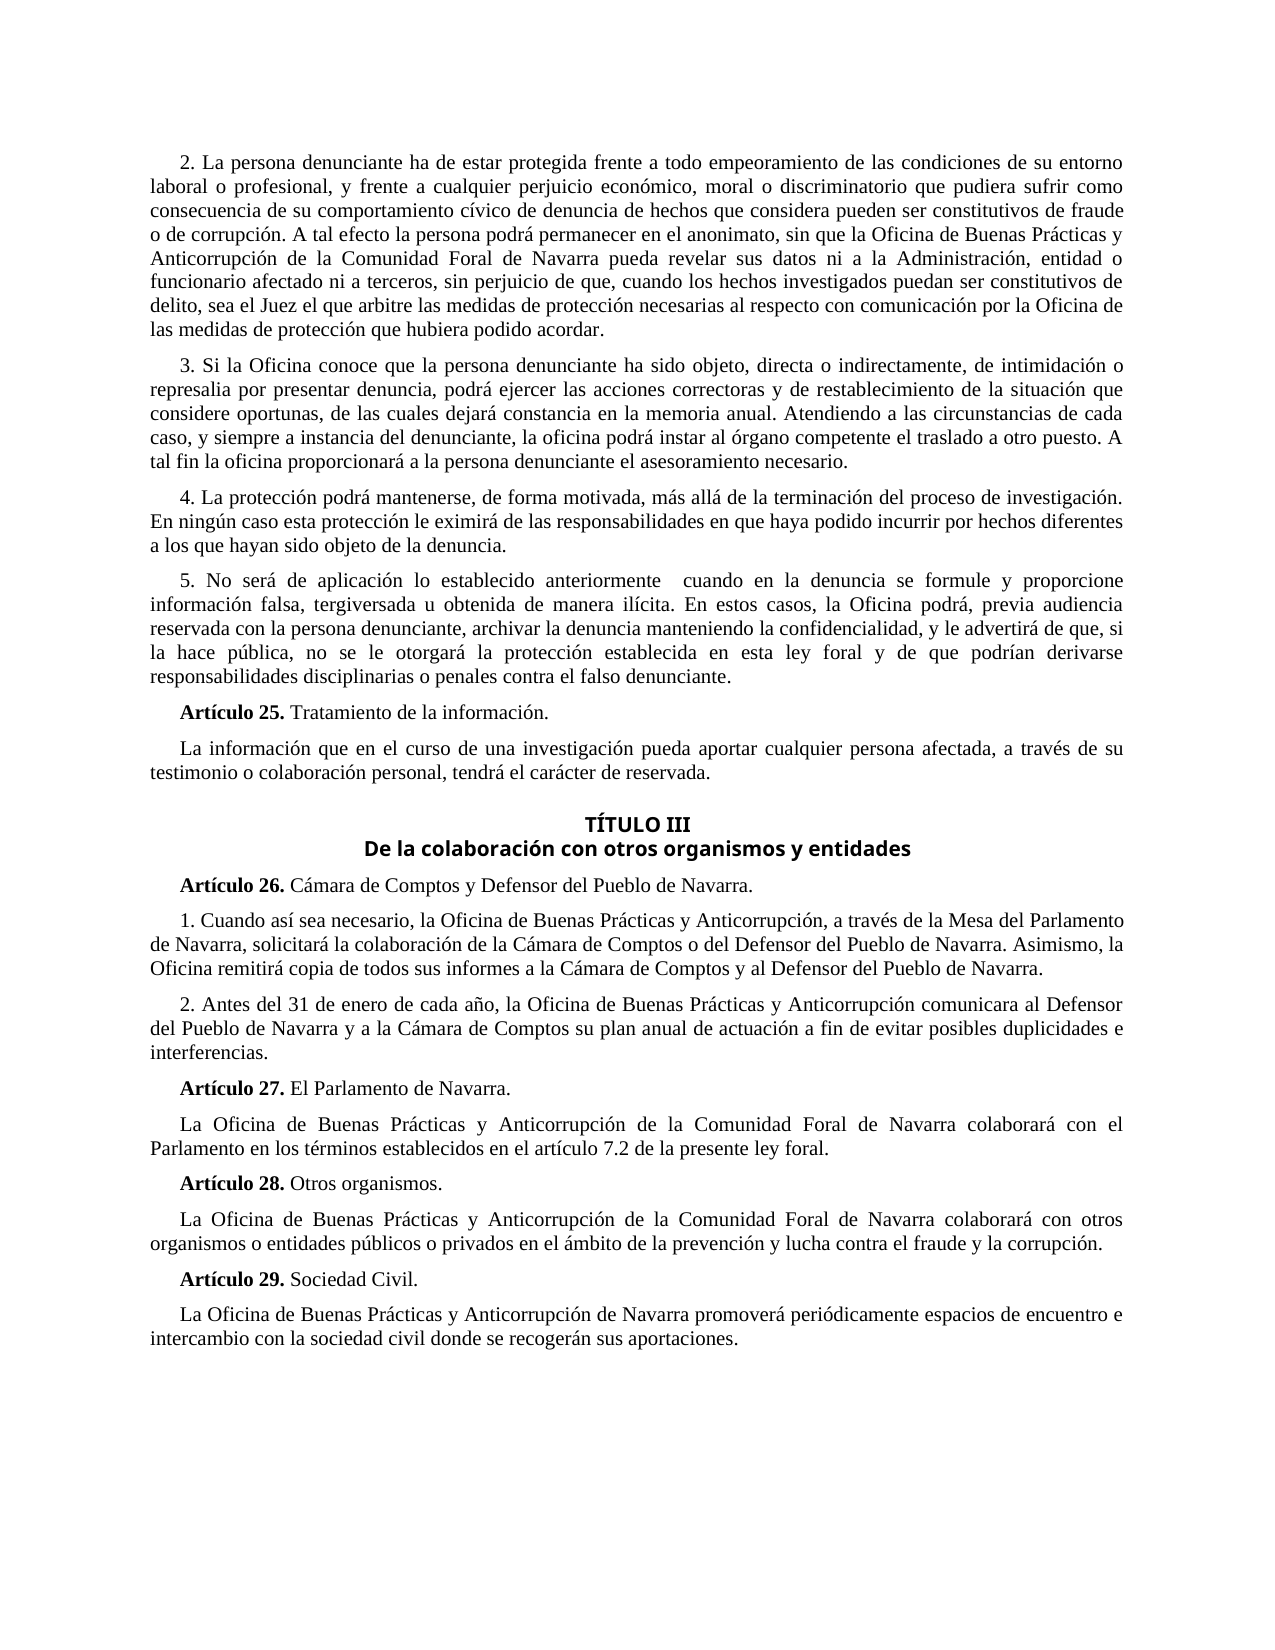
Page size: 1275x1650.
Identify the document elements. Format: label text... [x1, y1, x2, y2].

text La Oficina de Buenas Prácticas y Anticorrupción de la Comunidad Foral de Navarra colaborará con el Parlamento en los términos establecidos en el artículo 7.2 de la presente ley foral. [150, 1112, 1125, 1160]
text Artículo 27. El Parlamento de Navarra. [150, 1076, 1125, 1100]
text La información que en el curso de una investigación pueda aportar cualquier persona afectada, a través de su testimonio o colaboración personal, tendrá el carácter de reservada. [150, 736, 1125, 784]
text Artículo 29. Sociedad Civil. [150, 1267, 1125, 1291]
text 2. Antes del 31 de enero de cada año, la Oficina de Buenas Prácticas y Anticorrupción comunicara al Defensor del Pueblo de Navarra y a la Cámara de Comptos su plan anual de actuación a fin de evitar posibles duplicidades e interferencias. [150, 992, 1125, 1064]
text La Oficina de Buenas Prácticas y Anticorrupción de la Comunidad Foral de Navarra colaborará con otros organismos o entidades públicos o privados en el ámbito de la prevención y lucha contra el fraude y la corrupción. [150, 1207, 1125, 1255]
text La Oficina de Buenas Prácticas y Anticorrupción de Navarra promoverá periódicamente espacios de encuentro e intercambio con la sociedad civil donde se recogerán sus aportaciones. [150, 1303, 1125, 1351]
text 5. No será de aplicación lo establecido anteriormente cuando en la denuncia se formule y proporcione información falsa, tergiversada u obtenida de manera ilícita. En estos casos, la Oficina podrá, previa audiencia reservada con la persona denunciante, archivar la denuncia manteniendo la confidencialidad, y le advertirá de que, si la hace pública, no se le otorgará la protección establecida en esta ley foral y de que podrían derivarse responsabilidades disciplinarias o penales contra el falso denunciante. [150, 569, 1125, 688]
text 2. La persona denunciante ha de estar protegida frente a todo empeoramiento de las condiciones de su entorno laboral o profesional, y frente a cualquier perjuicio económico, moral o discriminatorio que pudiera sufrir como consecuencia de su comportamiento cívico de denuncia de hechos que considera pueden ser constitutivos de fraude o de corrupción. A tal efecto la persona podrá permanecer en el anonimato, sin que la Oficina de Buenas Prácticas y Anticorrupción de la Comunidad Foral de Navarra pueda revelar sus datos ni a la Administración, entidad o funcionario afectado ni a terceros, sin perjuicio de que, cuando los hechos investigados puedan ser constitutivos de delito, sea el Juez el que arbitre las medidas de protección necesarias al respecto con comunicación por la Oficina de las medidas de protección que hubiera podido acordar. [150, 150, 1125, 342]
text TÍTULO III De la colaboración con otros organismos y entidades [150, 813, 1125, 861]
text Artículo 28. Otros organismos. [150, 1171, 1125, 1195]
text 3. Si la Oficina conoce que la persona denunciante ha sido objeto, directa o indirectamente, de intimidación o represalia por presentar denuncia, podrá ejercer las acciones correctoras y de restablecimiento de la situación que considere oportunas, de las cuales dejará constancia en la memoria anual. Atendiendo a las circunstancias de cada caso, y siempre a instancia del denunciante, la oficina podrá instar al órgano competente el traslado a otro puesto. A tal fin la oficina proporcionará a la persona denunciante el asesoramiento necesario. [150, 353, 1125, 473]
text 4. La protección podrá mantenerse, de forma motivada, más allá de la terminación del proceso de investigación. En ningún caso esta protección le eximirá de las responsabilidades en que haya podido incurrir por hechos diferentes a los que hayan sido objeto de la denuncia. [150, 485, 1125, 557]
text Artículo 26. Cámara de Comptos y Defensor del Pueblo de Navarra. [150, 873, 1125, 897]
text Artículo 25. Tratamiento de la información. [150, 700, 1125, 724]
text 1. Cuando así sea necesario, la Oficina de Buenas Prácticas y Anticorrupción, a través de la Mesa del Parlamento de Navarra, solicitará la colaboración de la Cámara de Comptos o del Defensor del Pueblo de Navarra. Asimismo, la Oficina remitirá copia de todos sus informes a la Cámara de Comptos y al Defensor del Pueblo de Navarra. [150, 909, 1125, 981]
